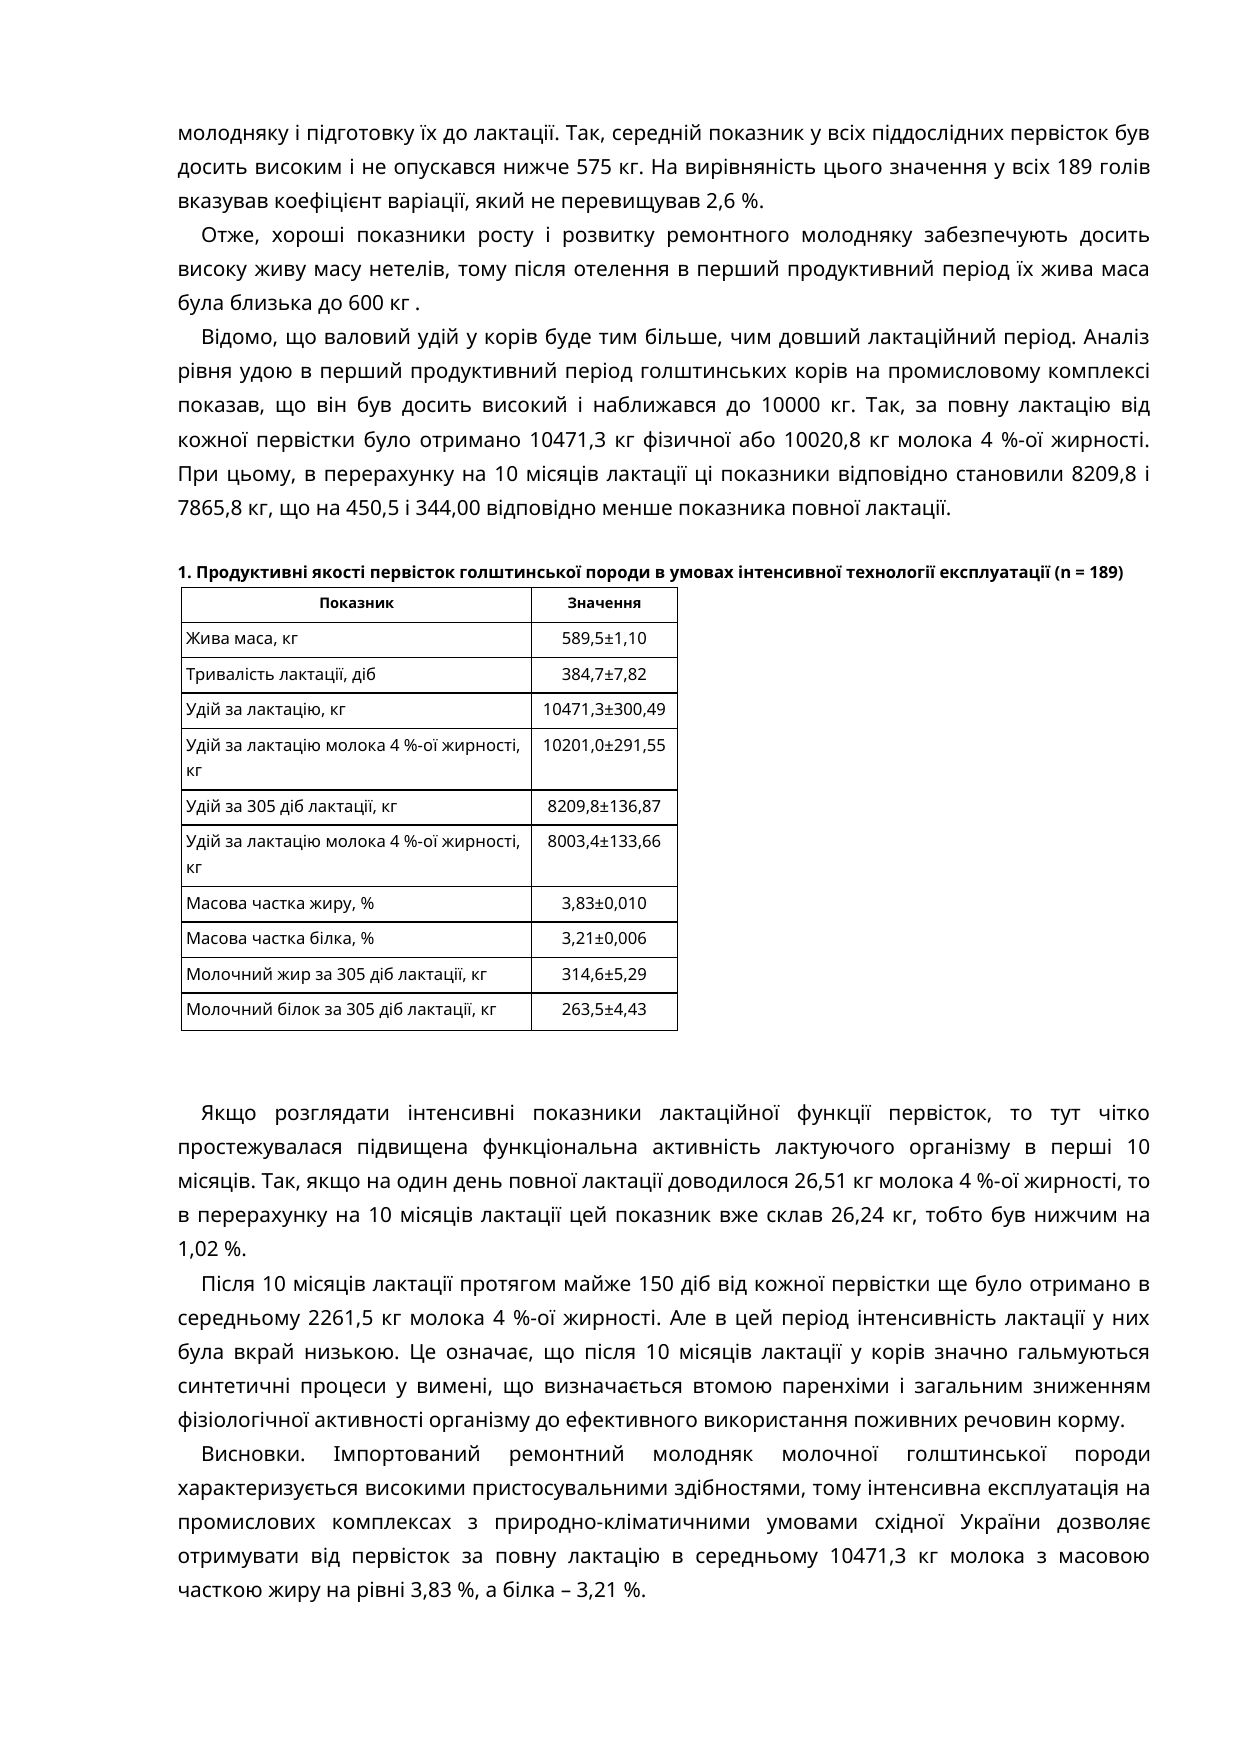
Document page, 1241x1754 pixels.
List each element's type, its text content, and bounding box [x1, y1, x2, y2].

table_cell Жива маса, кг [182, 623, 531, 657]
text Висновки. Імпортований ремонтний молодняк молочної голштинської породи характеризується високими пристосувальними здібностями, тому інтенсивна експлуатація на промислових комплексах з природно-кліматичними умовами східної України дозволяє отримувати від первісток за повну лактацію в середньому молока з масовою часткою жиру на рівні 3,83 %, а білка – 3,21 %. [177, 1439, 1152, 1604]
table_cell Масова частка білка, % [182, 923, 531, 957]
table_cell 10201,0±291,55 [532, 729, 677, 789]
table_cell 589,5±1,10 [532, 623, 677, 657]
table_cell Удій за лактацію молока 4 %-ої жирності, кг [182, 729, 531, 789]
table_cell 3,83±0,010 [532, 887, 677, 921]
table_cell Удій за лактацію молока 4 %-ої жирності, кг [182, 826, 531, 886]
table_cell 8003,4±133,66 [532, 826, 677, 886]
table_cell Масова частка жиру, % [182, 887, 531, 921]
text Якщо розглядати інтенсивні показники лактаційної функції первісток, то тут чітко простежувалася підвищена функціональна активність лактуючого організму в перші 10 місяців. Так, якщо на один день повної лактації доводилося молока 4 %-ої жирності, то в перерахунку на 10 місяців лактації цей показник вже склав , тобто був нижчим на 1,02 %. [177, 1098, 1152, 1263]
table_cell 8209,8±136,87 [532, 791, 677, 824]
text Відомо, що валовий удій у корів буде тим більше, чим довший лактаційний період. Аналіз рівня удою в перший продуктивний період голштинських корів на промисловому комплексі показав, що він був досить високий і наближався до . Так, за повну лактацію від кожної первістки було отримано фізичної або молока 4 %-ої жирності. При цьому, в перерахунку на 10 місяців лактації ці показники відповідно становили 8209,8 і , що на 450,5 і 344,00 відповідно менше показника повної лактації. [177, 322, 1152, 521]
table_cell Молочний білок за 305 діб лактації, кг [182, 994, 531, 1030]
text Після 10 місяців лактації протягом майже 150 діб від кожної первістки ще було отримано в середньому молока 4 %-ої жирності. Але в цей період інтенсивність лактації у них була вкрай низькою. Це означає, що після 10 місяців лактації у корів значно гальмуються синтетичні процеси у вимені, що визначається втомою паренхіми і загальним зниженням фізіологічної активності організму до ефективного використання поживних речовин корму. [177, 1269, 1152, 1433]
text 1. Продуктивні якості первісток голштинської породи в умовах інтенсивної технології експлуатації (n = 189) [177, 561, 1152, 587]
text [177, 118, 1152, 215]
table_cell 314,6±5,29 [532, 958, 677, 992]
text Отже, хороші показники росту і розвитку ремонтного молодняку забезпечують досить високу живу масу нетелів, тому після отелення в перший продуктивний період їх жива маса була близька до . [177, 220, 1152, 317]
table_header Значення [532, 588, 677, 622]
table_cell Удій за лактацію, кг [182, 694, 531, 728]
table_cell 10471,3±300,49 [532, 694, 677, 728]
table_cell 263,5±4,43 [532, 994, 677, 1030]
table_cell Тривалість лактації, діб [182, 658, 531, 692]
table_cell 3,21±0,006 [532, 923, 677, 957]
table_cell 384,7±7,82 [532, 658, 677, 692]
table_cell Удій за 305 діб лактації, кг [182, 791, 531, 824]
table_cell Молочний жир за 305 діб лактації, кг [182, 958, 531, 992]
table_header Показник [182, 588, 531, 622]
